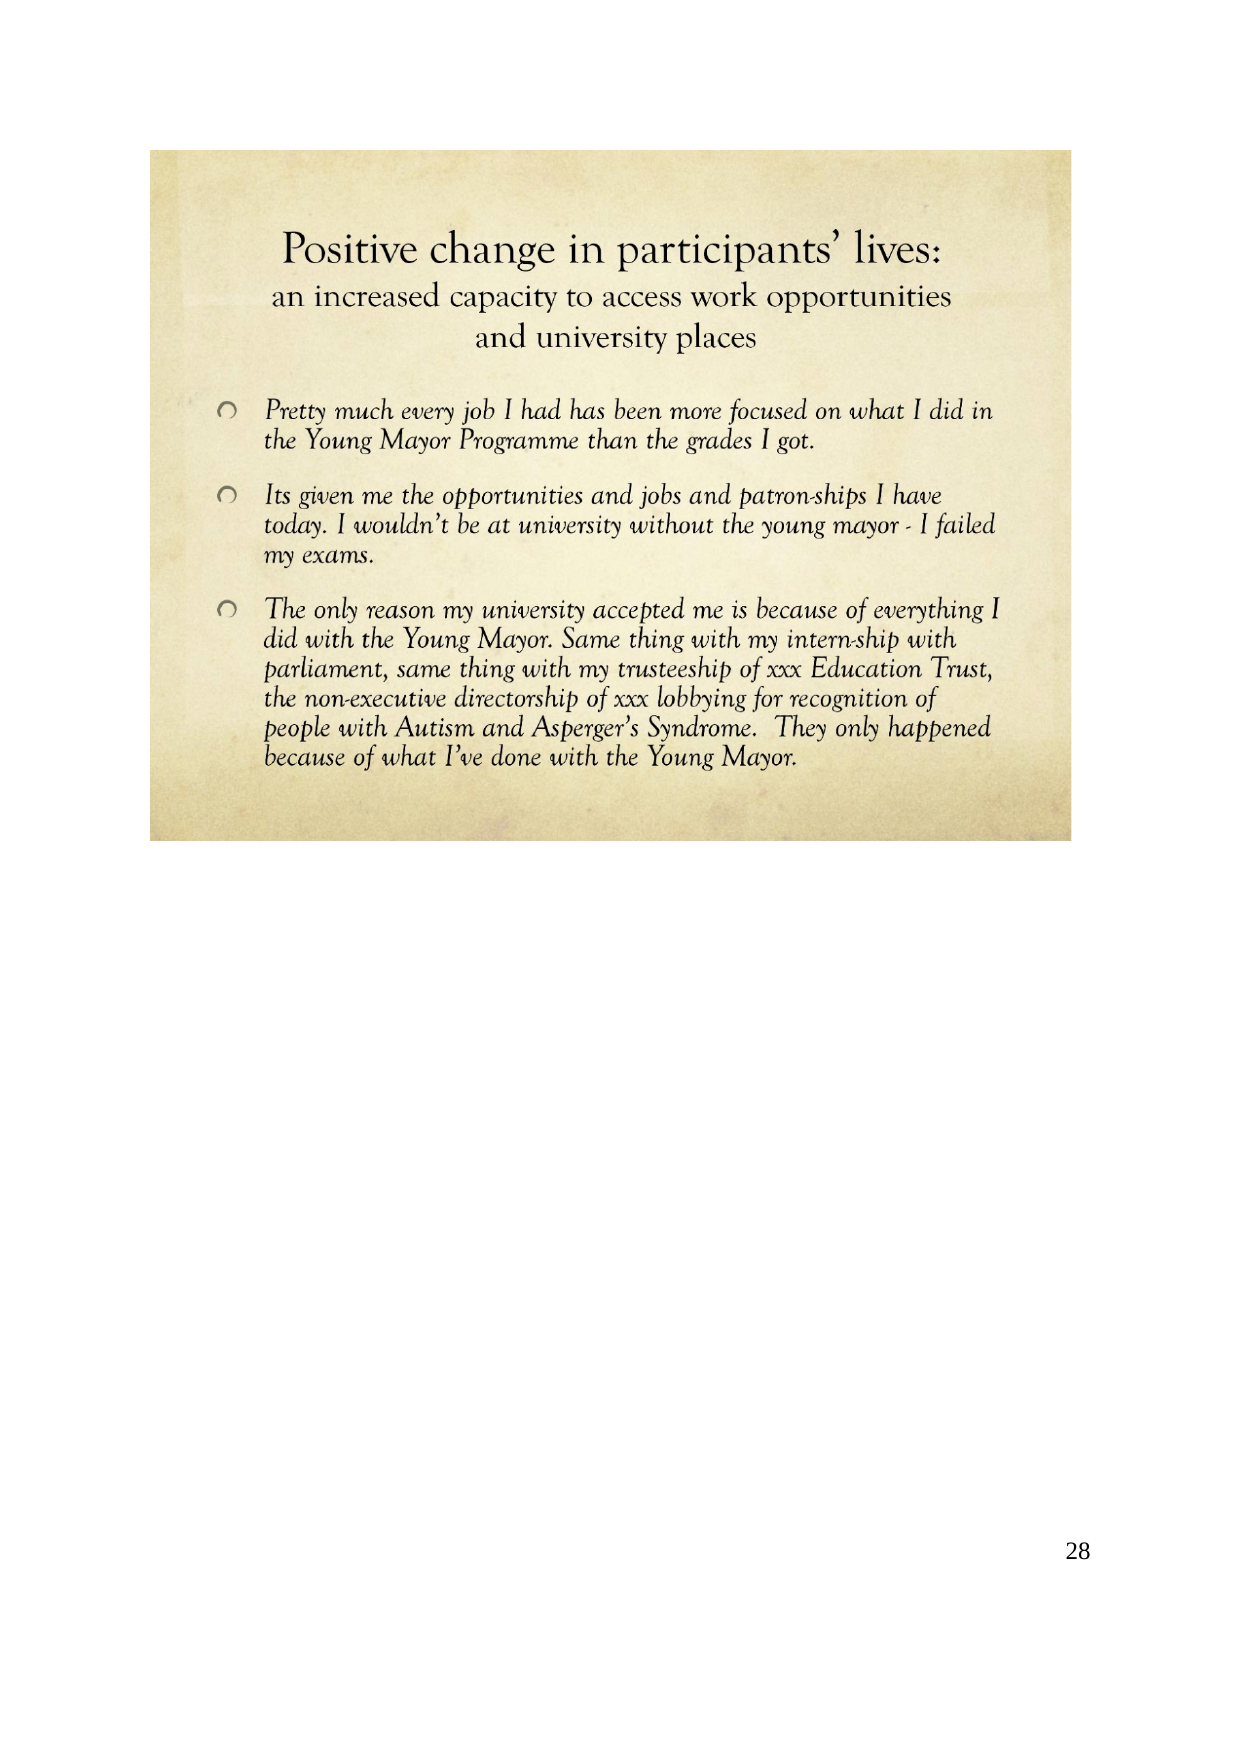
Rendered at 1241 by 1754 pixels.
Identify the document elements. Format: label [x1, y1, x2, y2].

picture [150, 150, 1072, 841]
